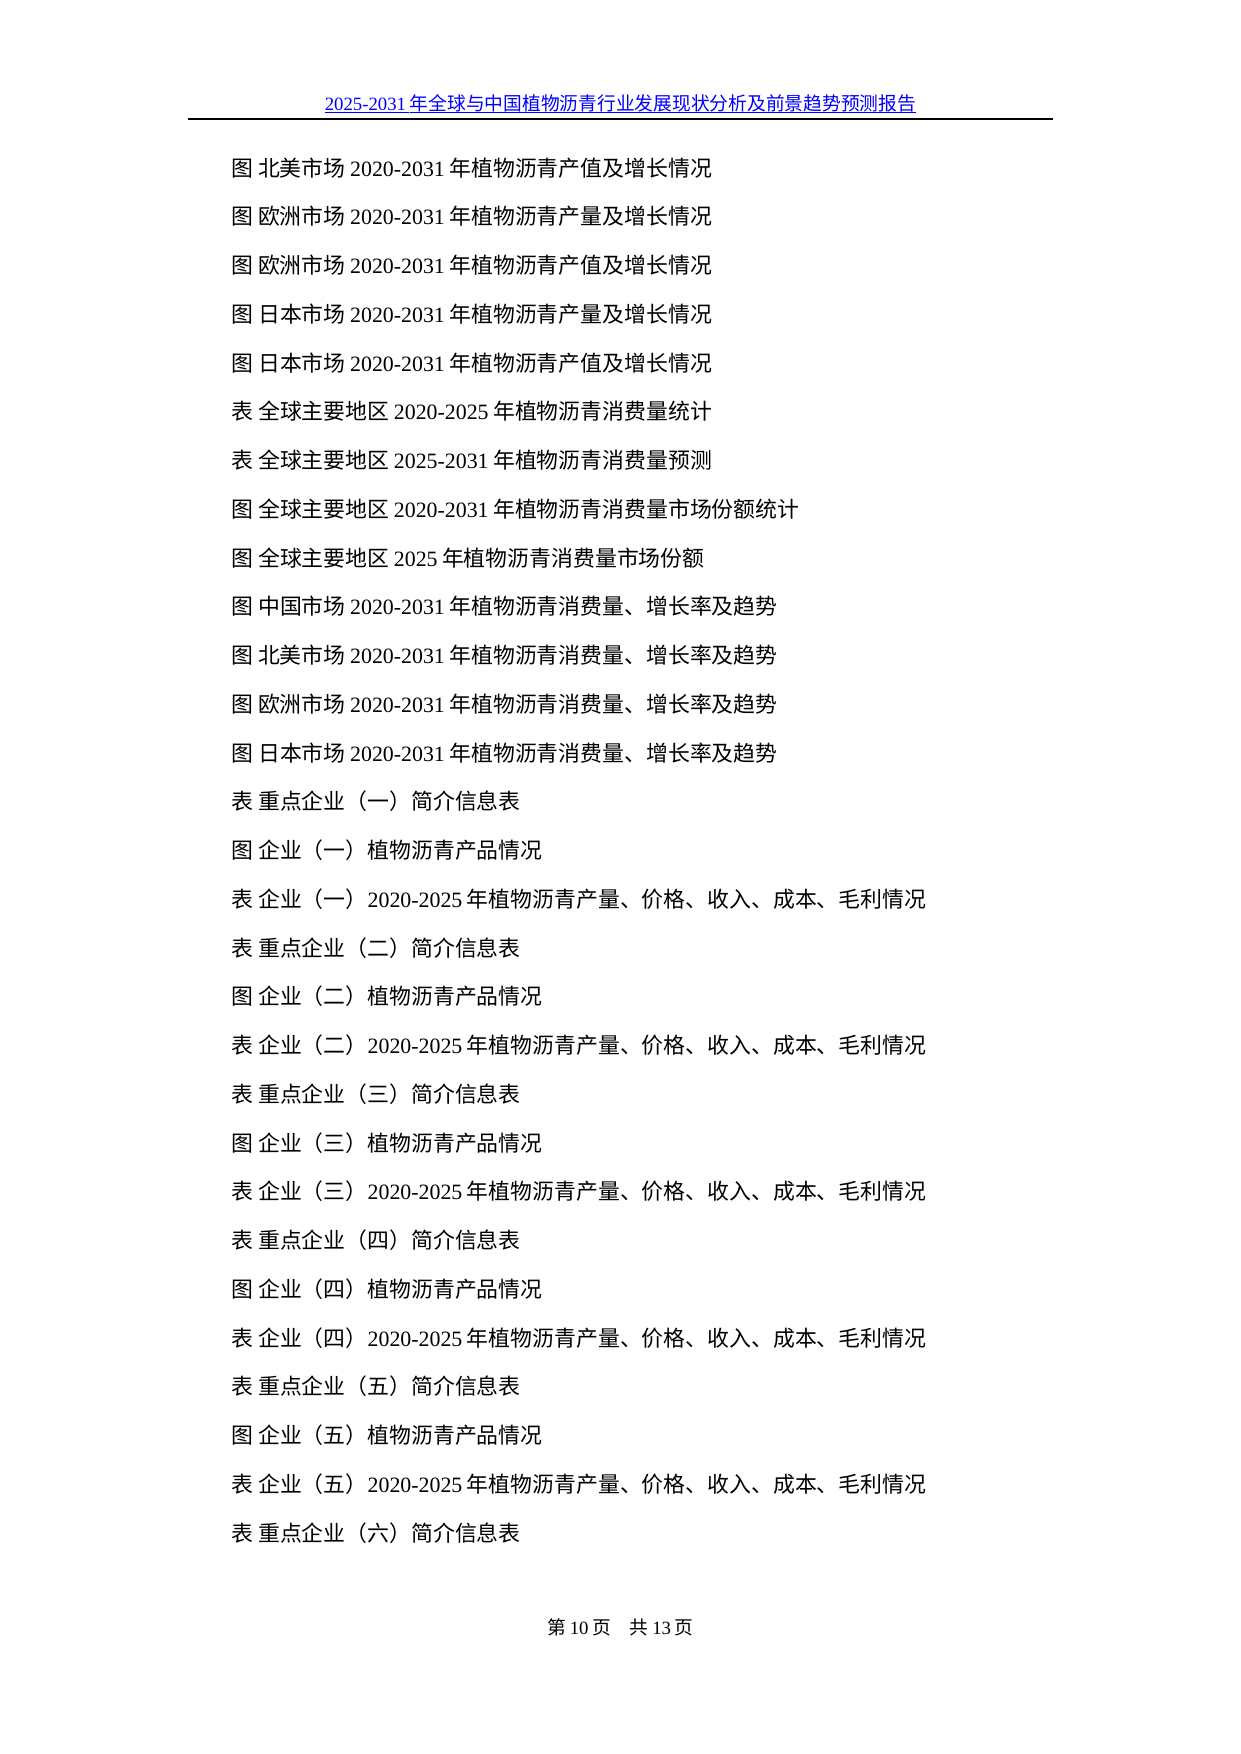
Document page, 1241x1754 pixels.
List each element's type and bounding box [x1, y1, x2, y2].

text [187, 150, 1053, 1548]
